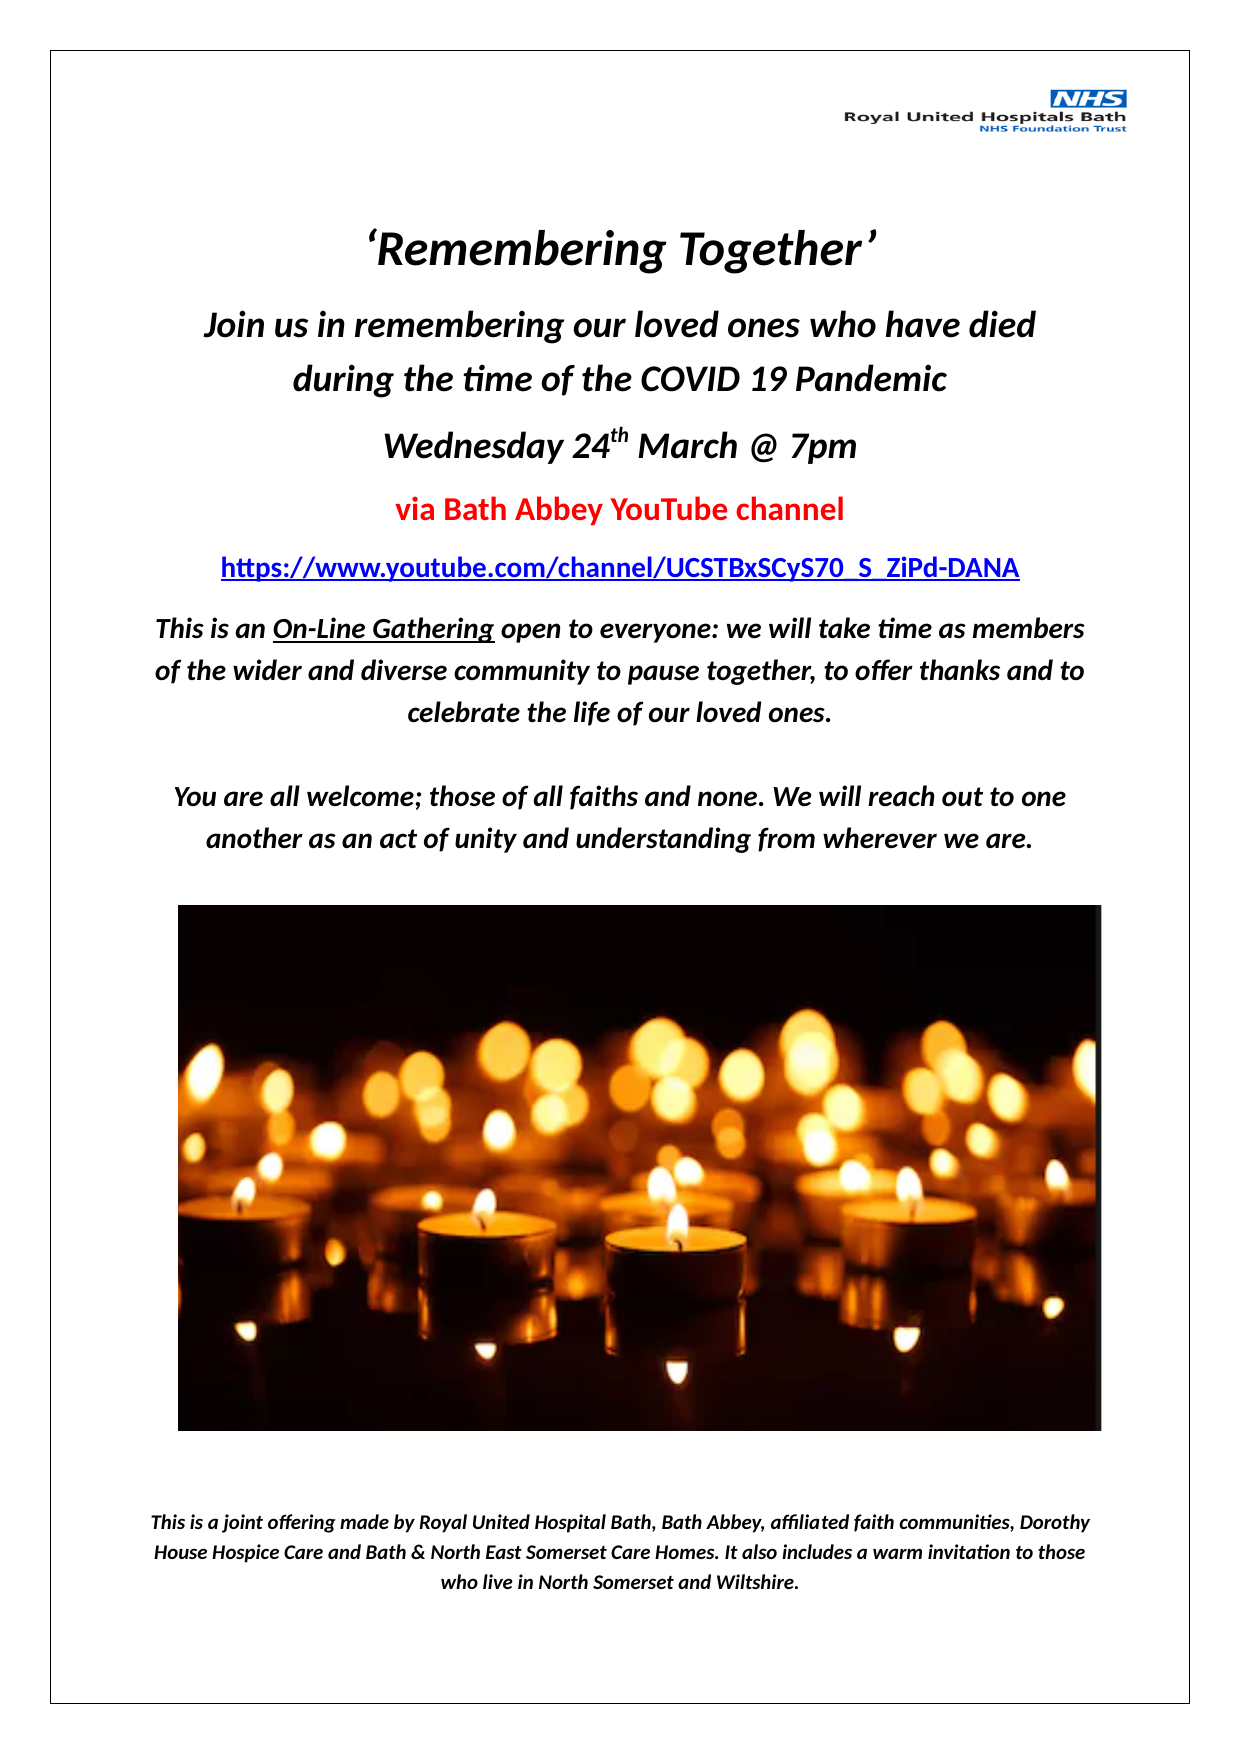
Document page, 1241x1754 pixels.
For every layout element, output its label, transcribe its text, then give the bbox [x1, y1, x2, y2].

text This is an On-Line Gathering open to everyone: we will take time as members of the wider and diverse community to pause together, to offer thanks and to celebrate the life of our loved ones. [150, 611, 1090, 730]
text https://www.youtube.com/channel/UCSTBxSCyS70_S_ZiPd-DANA [150, 549, 1090, 584]
picture [178, 905, 1102, 1431]
text Join us in remembering our loved ones who have died during the time of the COVID 19 Pandemic [150, 301, 1090, 401]
text ‘Remembering Together’ [150, 217, 1090, 278]
text Wednesday 24th March @ 7pm [150, 422, 1090, 467]
text via Bath Abbey YouTube channel [150, 488, 1090, 529]
text You are all welcome; those of all faiths and none. We will reach out to one another as an act of unity and understanding from wherever we are. [150, 778, 1090, 856]
text This is a joint offering made by Royal United Hospital Bath, Bath Abbey, affiliated faith communities, Dorothy House Hospice Care and Bath & North East Somerset Care Homes. It also includes a warm invitation to those who live in North Somerset and Wiltshire. [150, 1509, 1090, 1594]
picture [805, 72, 1157, 163]
